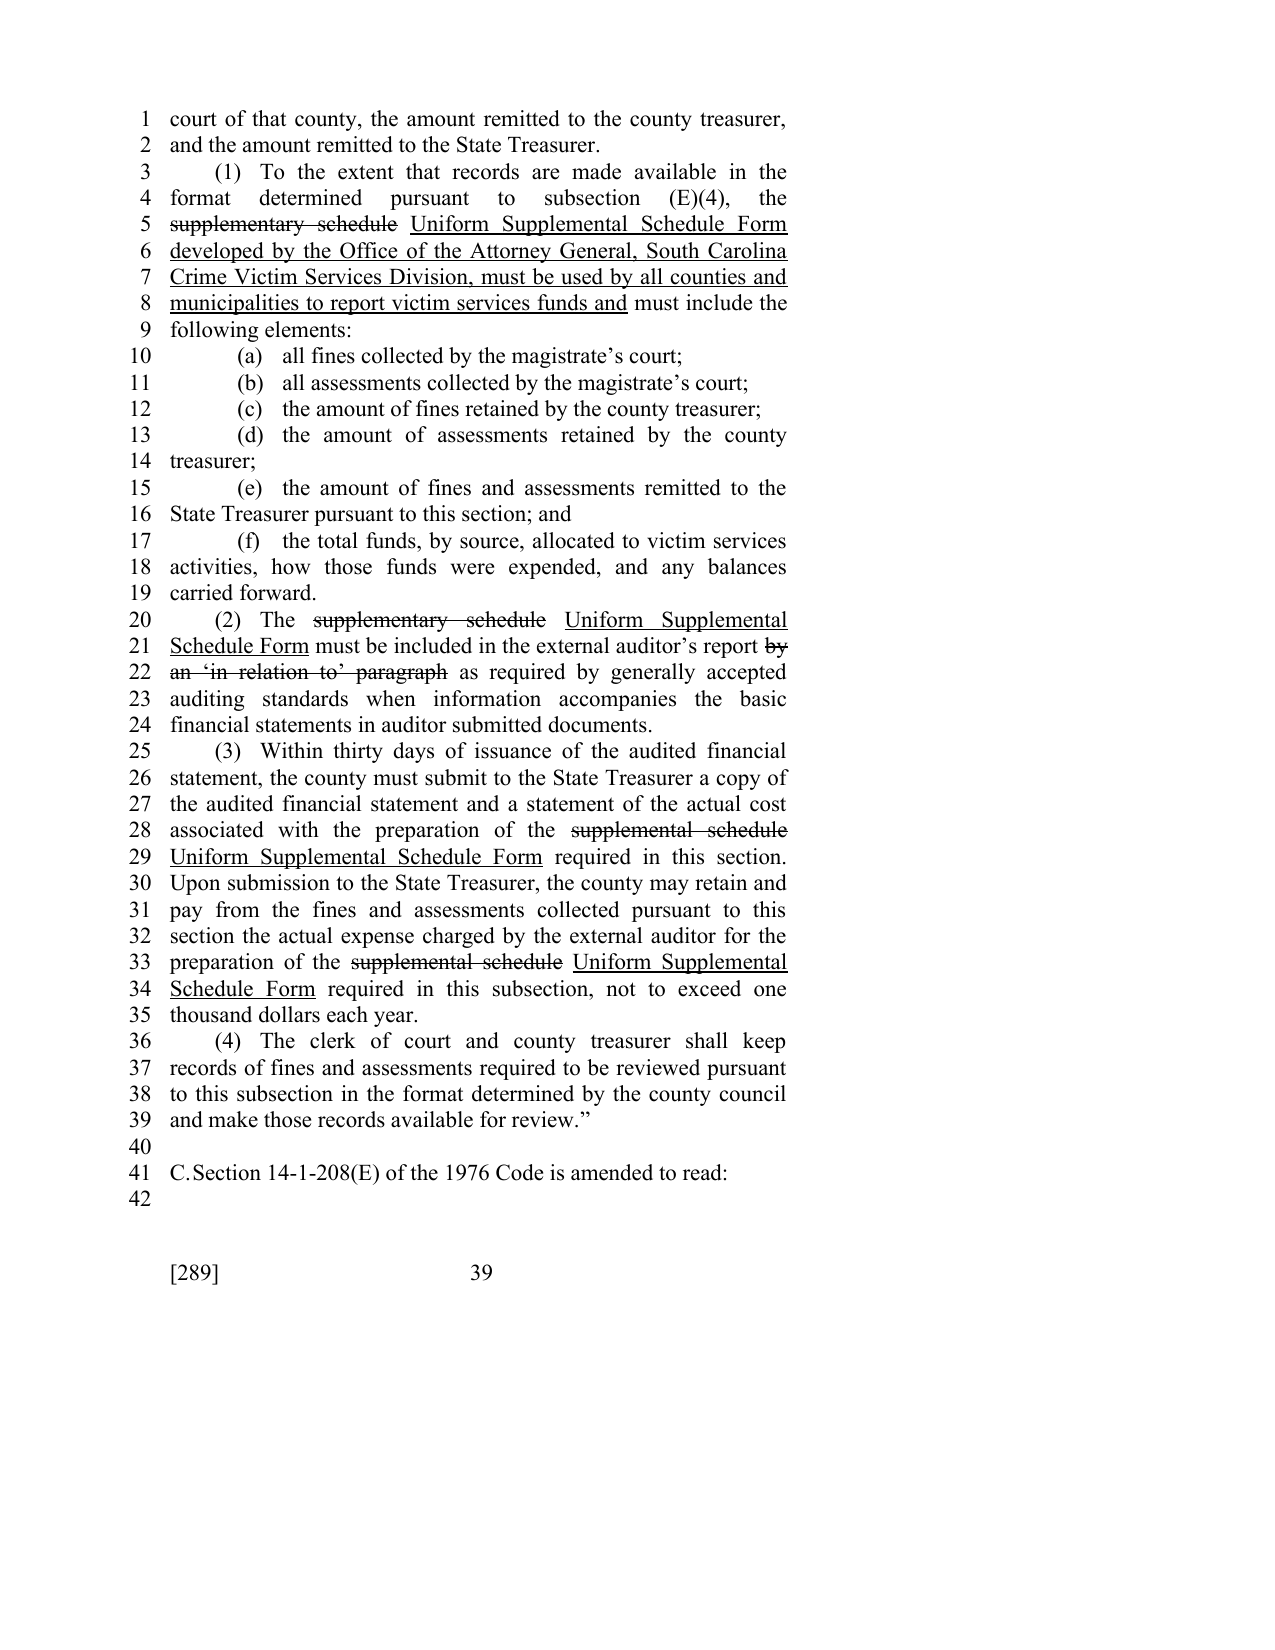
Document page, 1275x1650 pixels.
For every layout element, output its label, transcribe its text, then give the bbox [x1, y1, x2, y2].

text (b) all assessments collected by the magistrate’s court; [169, 368, 787, 395]
text (4) The clerk of court and county treasurer shall keep records of fines and assessments required to be reviewed pursuant to this subsection in the format determined by the county council and make those records available for review.” [169, 1027, 787, 1133]
text (f) the total funds, by source, allocated to victim services activities, how those funds were expended, and any balances carried forward. [169, 527, 787, 606]
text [169, 105, 787, 158]
text (1) To the extent that records are made available in the format determined pursuant to subsection (E)(4), the supplementary schedule Uniform Supplemental Schedule Form developed by the Office of the Attorney General, South Carolina Crime Victim Services Division, must be used by all counties and municipalities to report victim services funds and must include the following elements: [169, 158, 787, 260]
text (3) Within thirty days of issuance of the audited financial statement, the county must submit to the State Treasurer a copy of the audited financial statement and a statement of the actual cost associated with the preparation of the supplemental schedule Uniform Supplemental Schedule Form required in this section. Upon submission to the State Treasurer, the county may retain and pay from the fines and assessments collected pursuant to this section the actual expense charged by the external auditor for the preparation of the supplemental schedule Uniform Supplemental Schedule Form required in this subsection, not to exceed one thousand dollars each year. [169, 737, 787, 1027]
text (2) The supplementary schedule Uniform Supplemental Schedule Form must be included in the external auditor’s report by an ‘in relation to’ paragraph as required by generally accepted auditing standards when information accompanies the basic financial statements in auditor submitted documents. [169, 606, 787, 737]
text (1) To the extent that records are made available in the format determined pursuant to subsection (E)(4), the supplementary schedule Uniform Supplemental Schedule Form developed by the Office of the Attorney General, South Carolina Crime Victim Services Division, must be used by all counties and municipalities to report victim services funds and must include the following elements: [169, 287, 787, 342]
text C. Section 14-1-208(E) of the 1976 Code is amended to read: [169, 1159, 787, 1186]
text (e) the amount of fines and assessments remitted to the State Treasurer pursuant to this section; and [169, 474, 787, 527]
text (c) the amount of fines retained by the county treasurer; [169, 395, 787, 421]
text (a) all fines collected by the magistrate’s court; [169, 342, 787, 368]
text (d) the amount of assessments retained by the county treasurer; [169, 421, 787, 474]
